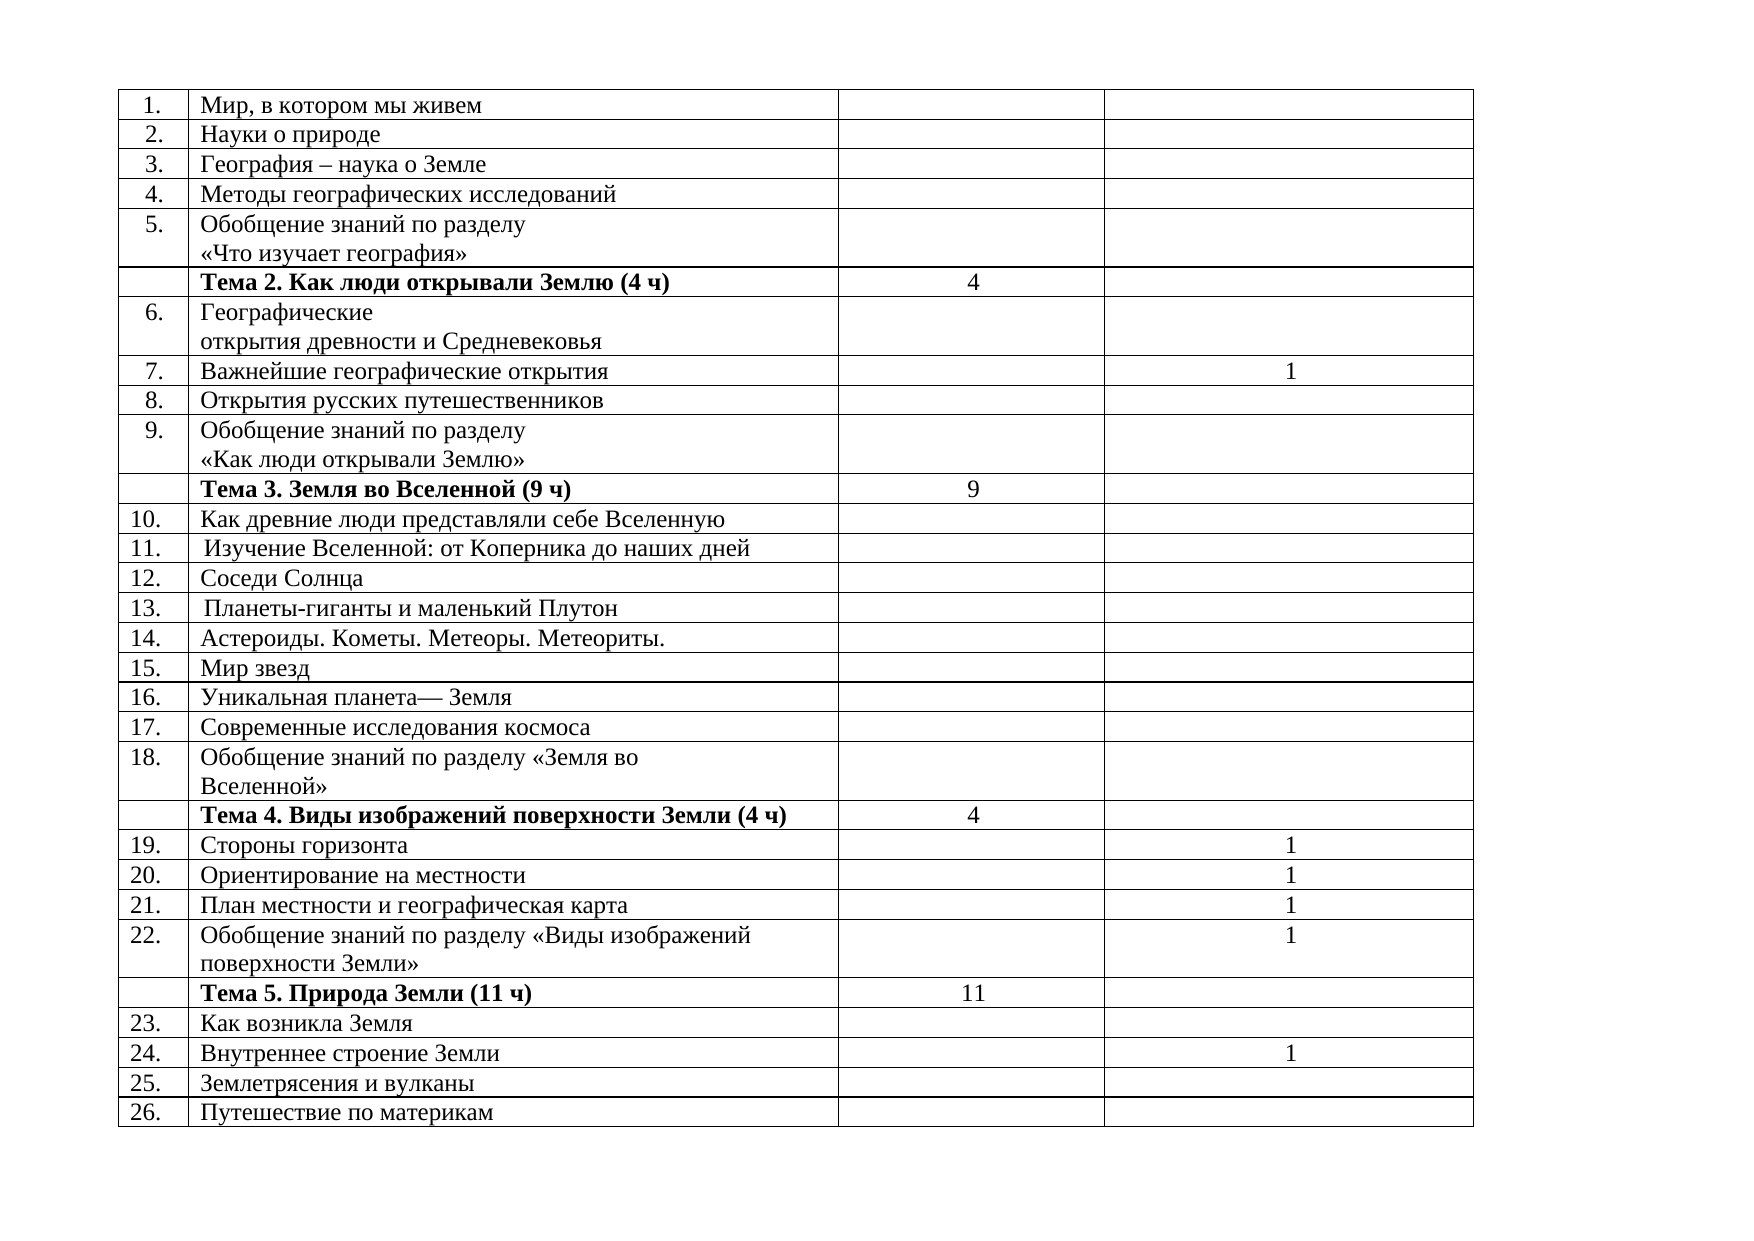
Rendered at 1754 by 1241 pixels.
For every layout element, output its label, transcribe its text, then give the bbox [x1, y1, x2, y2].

table_cell Обобщение знаний по разделу «Виды изображений поверхности Земли» [189, 920, 838, 977]
table_cell [839, 356, 1104, 384]
table_cell [839, 1038, 1104, 1067]
table_cell 15. [119, 653, 188, 681]
table_cell [839, 683, 1104, 711]
table_cell Обобщение знаний по разделу «Земля во Вселенной» [189, 742, 838, 799]
table_cell 13. [119, 593, 188, 622]
table_cell [1105, 653, 1473, 681]
table_cell 10. [119, 504, 188, 532]
table_cell [839, 386, 1104, 414]
table_cell [119, 978, 188, 1007]
table_cell [839, 653, 1104, 681]
table_cell [839, 1098, 1104, 1126]
table_cell 8. [119, 386, 188, 414]
table_cell Как возникла Земля [189, 1008, 838, 1037]
table_cell [1105, 1008, 1473, 1037]
table_cell 19. [119, 830, 188, 859]
table_cell [1105, 415, 1473, 473]
table_cell Обобщение знаний по разделу «Что изучает география» [189, 209, 838, 266]
table_cell [1105, 801, 1473, 829]
table_cell 4 [839, 801, 1104, 829]
table_cell 9. [119, 415, 188, 473]
table_cell Географические открытия древности и Средневековья [189, 297, 838, 355]
table_cell [839, 504, 1104, 532]
table_cell Тема 5. Природа Земли (11 ч) [189, 978, 838, 1007]
table_cell 1 [1105, 860, 1473, 889]
table_cell 1 [1105, 830, 1473, 859]
table_cell [839, 860, 1104, 889]
table_cell [839, 742, 1104, 799]
table_cell 3. [119, 149, 188, 178]
table_cell [1105, 179, 1473, 208]
table_cell Ориентирование на местности [189, 860, 838, 889]
table_cell Внутреннее строение Земли [189, 1038, 838, 1067]
table_cell 4. [119, 179, 188, 208]
table_cell [839, 120, 1104, 148]
table_cell 6. [119, 297, 188, 355]
table_cell [839, 90, 1104, 118]
table_cell [1105, 268, 1473, 296]
table_cell Тема 4. Виды изображений поверхности Земли (4 ч) [189, 801, 838, 829]
table_cell [839, 415, 1104, 473]
table_cell [1105, 534, 1473, 562]
table_cell 11. [119, 534, 188, 562]
table_cell 26. [119, 1098, 188, 1126]
table_cell [839, 297, 1104, 355]
table_cell 17. [119, 712, 188, 741]
table_cell 20. [119, 860, 188, 889]
table_cell 11 [839, 978, 1104, 1007]
table_cell Как древние люди представляли себе Вселенную [189, 504, 838, 532]
table_cell 18. [119, 742, 188, 799]
table_cell Важнейшие географические открытия [189, 356, 838, 384]
table_cell 24. [119, 1038, 188, 1067]
table_cell Стороны горизонта [189, 830, 838, 859]
table_cell [839, 179, 1104, 208]
table_cell [1105, 1098, 1473, 1126]
table_cell Уникальная планета— Земля [189, 683, 838, 711]
table_cell [1105, 504, 1473, 532]
table_cell 1 [1105, 1038, 1473, 1067]
table_cell Обобщение знаний по разделу «Как люди открывали Землю» [189, 415, 838, 473]
table_cell [839, 830, 1104, 859]
table_cell [1105, 1068, 1473, 1096]
table_cell [119, 801, 188, 829]
table_cell Тема 3. Земля во Вселенной (9 ч) [189, 474, 838, 503]
table_cell [839, 1068, 1104, 1096]
table_cell 16. [119, 683, 188, 711]
table_cell 5. [119, 209, 188, 266]
table_cell [1105, 593, 1473, 622]
table_cell [839, 209, 1104, 266]
table_cell [1105, 90, 1473, 118]
table_cell [839, 920, 1104, 977]
table_cell 1. [119, 90, 188, 118]
table_cell Путешествие по материкам [189, 1098, 838, 1126]
table_cell [839, 149, 1104, 178]
table_cell Науки о природе [189, 120, 838, 148]
table_cell [839, 1008, 1104, 1037]
table_cell [839, 534, 1104, 562]
table_cell [1105, 386, 1473, 414]
table_cell [1105, 623, 1473, 652]
table_cell [839, 890, 1104, 919]
table_cell Изучение Вселенной: от Коперника до наших дней [189, 534, 838, 562]
table_cell [839, 623, 1104, 652]
table_cell [1105, 209, 1473, 266]
table_cell [1105, 712, 1473, 741]
table_cell 23. [119, 1008, 188, 1037]
table_cell Землетрясения и вулканы [189, 1068, 838, 1096]
table_cell Планеты-гиганты и маленький Плутон [189, 593, 838, 622]
table_cell 14. [119, 623, 188, 652]
table_cell Открытия русских путешественников [189, 386, 838, 414]
table_cell [1105, 742, 1473, 799]
table_cell [839, 563, 1104, 592]
table_cell [119, 268, 188, 296]
table_cell [1105, 978, 1473, 1007]
table_cell План местности и географическая карта [189, 890, 838, 919]
table_cell Соседи Солнца [189, 563, 838, 592]
table_cell [119, 474, 188, 503]
table_cell Астероиды. Кометы. Метеоры. Метеориты. [189, 623, 838, 652]
table_cell [839, 593, 1104, 622]
table_cell Мир звезд [189, 653, 838, 681]
table_cell Методы географических исследований [189, 179, 838, 208]
table_cell 7. [119, 356, 188, 384]
table_cell 1 [1105, 920, 1473, 977]
table_cell 22. [119, 920, 188, 977]
table_cell 4 [839, 268, 1104, 296]
table_cell [1105, 683, 1473, 711]
table_cell 1 [1105, 356, 1473, 384]
table_cell География – наука о Земле [189, 149, 838, 178]
table_cell [1105, 297, 1473, 355]
table_cell Современные исследования космоса [189, 712, 838, 741]
table_cell Тема 2. Как люди открывали Землю (4 ч) [189, 268, 838, 296]
table_cell [1105, 474, 1473, 503]
table_cell [839, 712, 1104, 741]
table_cell 12. [119, 563, 188, 592]
table_cell 25. [119, 1068, 188, 1096]
table_cell [1105, 120, 1473, 148]
table_cell 2. [119, 120, 188, 148]
table_cell 9 [839, 474, 1104, 503]
table_cell 21. [119, 890, 188, 919]
table_cell [1105, 563, 1473, 592]
table_cell 1 [1105, 890, 1473, 919]
table_cell [1105, 149, 1473, 178]
table_cell Мир, в котором мы живем [189, 90, 838, 118]
